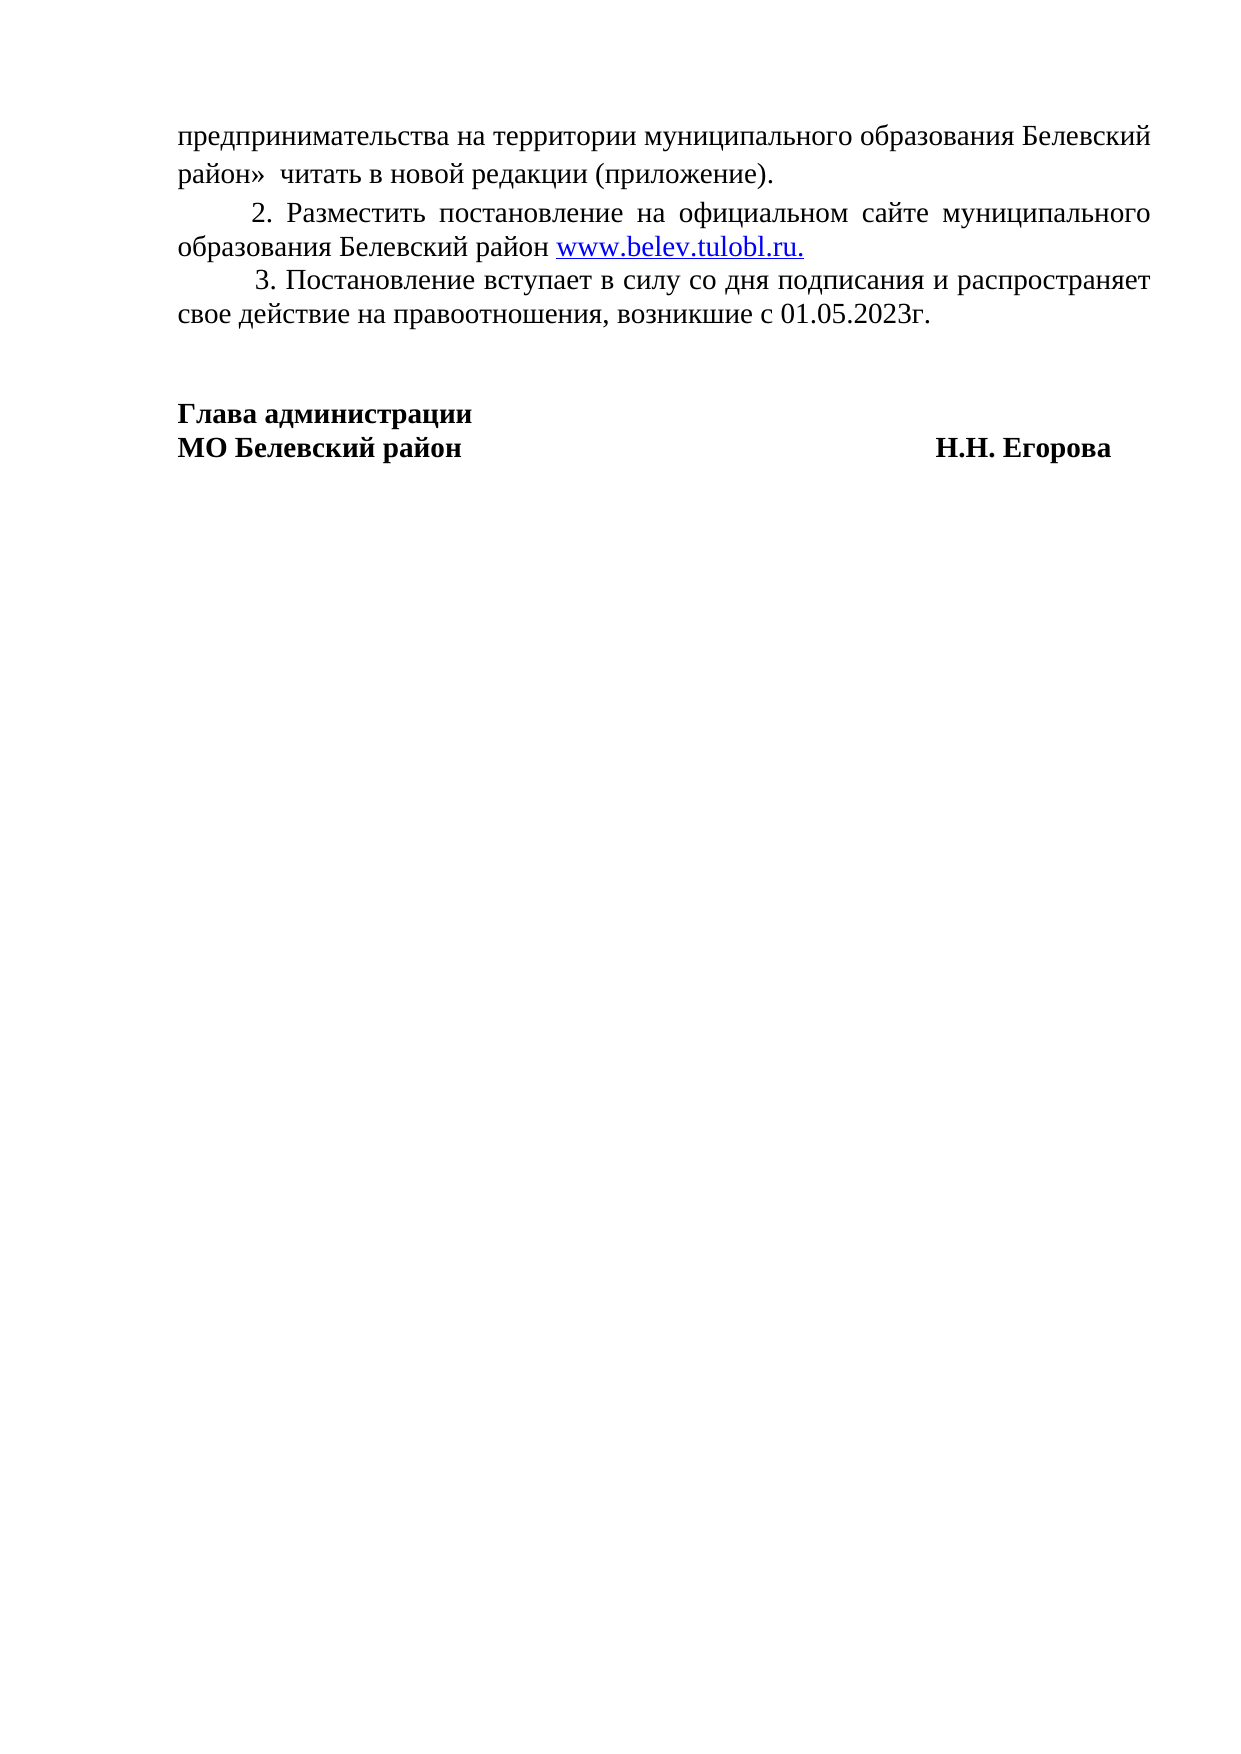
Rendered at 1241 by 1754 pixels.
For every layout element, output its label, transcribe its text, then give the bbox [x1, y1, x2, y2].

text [177, 118, 1152, 190]
text МО Белевский район Н.Н. Егорова [177, 430, 1152, 463]
text Глава администрации [177, 396, 1152, 430]
text 2. Разместить постановление на официальном сайте муниципального образования Белевский район www.belev.tulobl.ru. [177, 195, 1152, 262]
text 3. Постановление вступает в силу со дня подписания и распространяет свое действие на правоотношения, возникшие с 01.05.2023г. [177, 262, 1152, 329]
